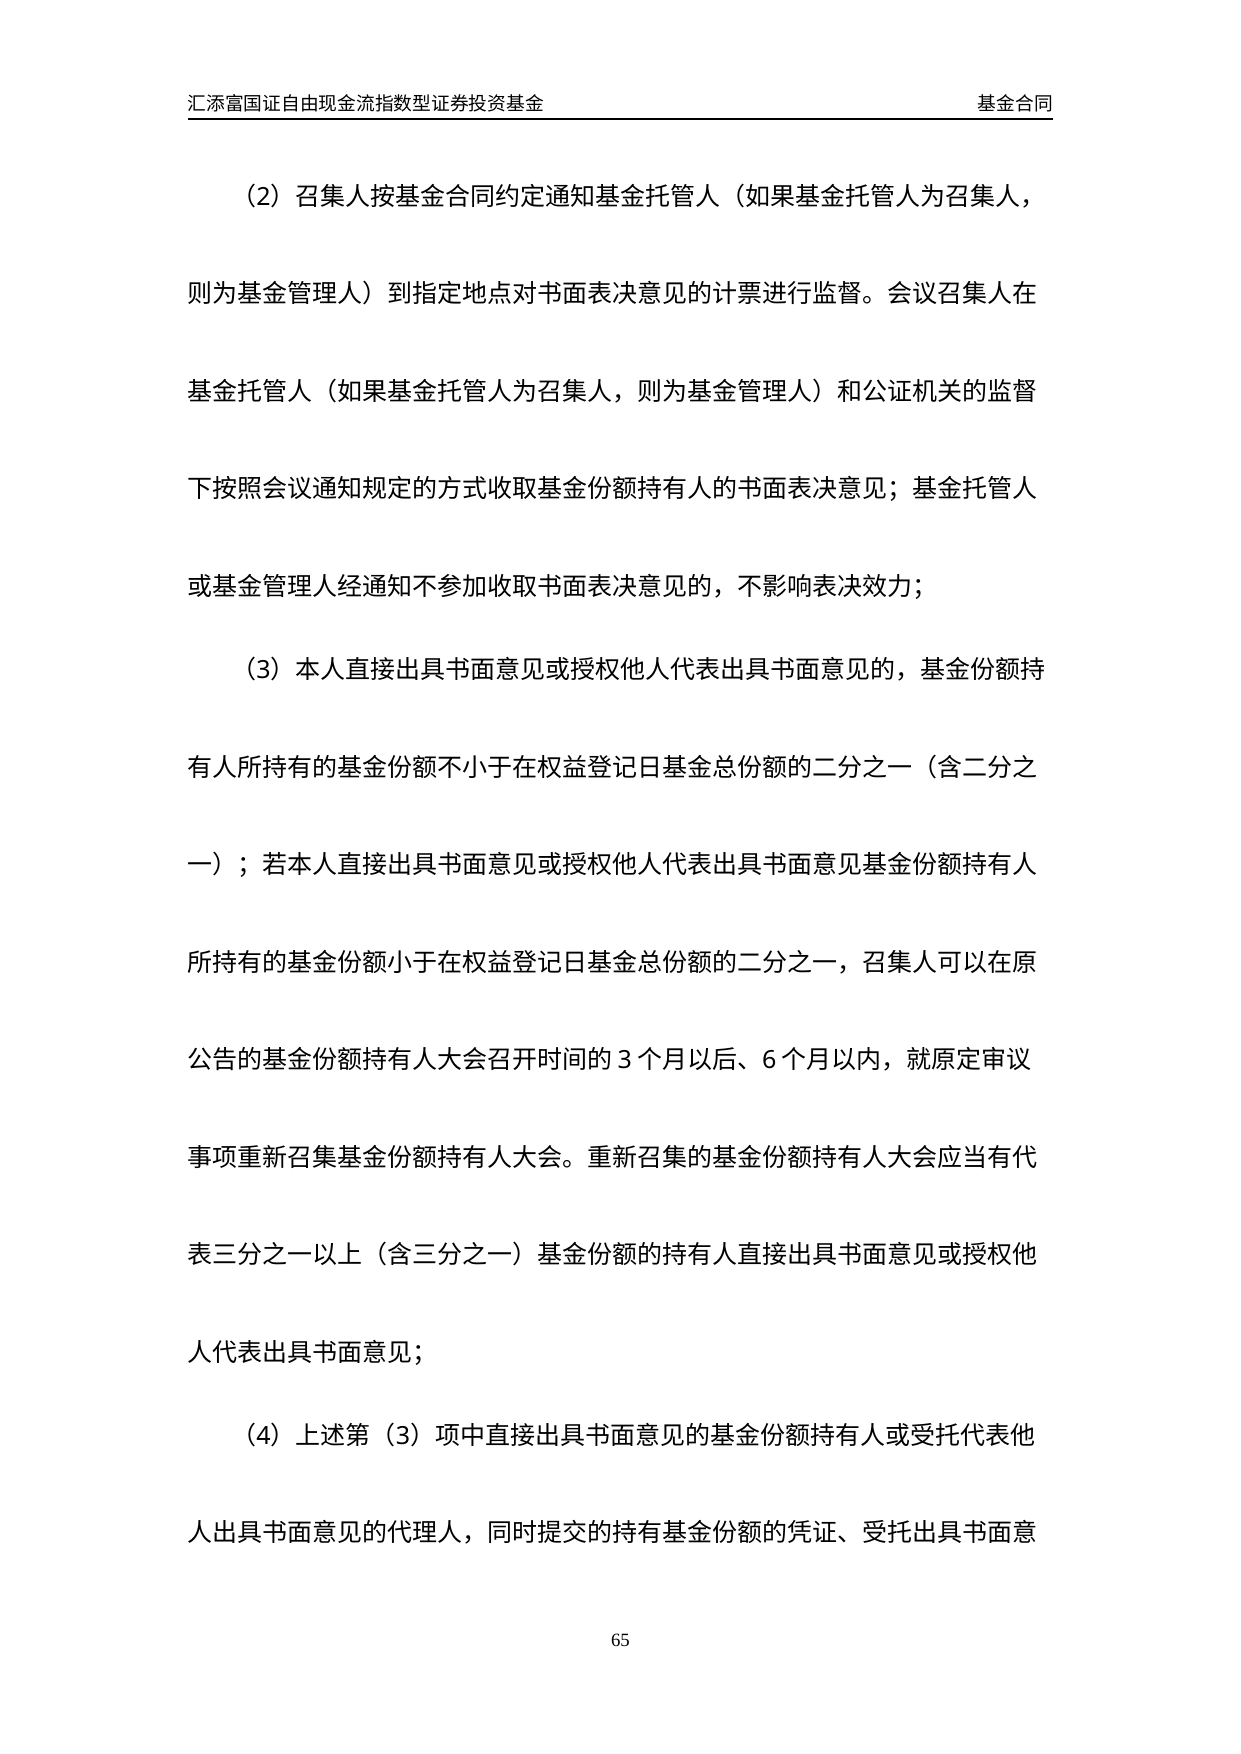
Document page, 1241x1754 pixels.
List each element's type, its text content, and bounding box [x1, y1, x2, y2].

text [187, 1401, 1053, 1563]
text （2）召集人按基金合同约定通知基金托管人（如果基金托管人为召集人，则为基金管理人）到指定地点对书面表决意见的计票进行监督。会议召集人在基金托管人（如果基金托管人为召集人，则为基金管理人）和公证机关的监督下按照会议通知规定的方式收取基金份额持有人的书面表决意见；基金托管人或基金管理人经通知不参加收取书面表决意见的，不影响表决效力； [187, 162, 1053, 617]
text （3）本人直接出具书面意见或授权他人代表出具书面意见的，基金份额持有人所持有的基金份额不小于在权益登记日基金总份额的二分之一（含二分之一）；若本人直接出具书面意见或授权他人代表出具书面意见基金份额持有人所持有的基金份额小于在权益登记日基金总份额的二分之一，召集人可以在原公告的基金份额持有人大会召开时间的3个月以后、6个月以内，就原定审议事项重新召集基金份额持有人大会。重新召集的基金份额持有人大会应当有代表三分之一以上（含三分之一）基金份额的持有人直接出具书面意见或授权他人代表出具书面意见； [187, 635, 1053, 1383]
